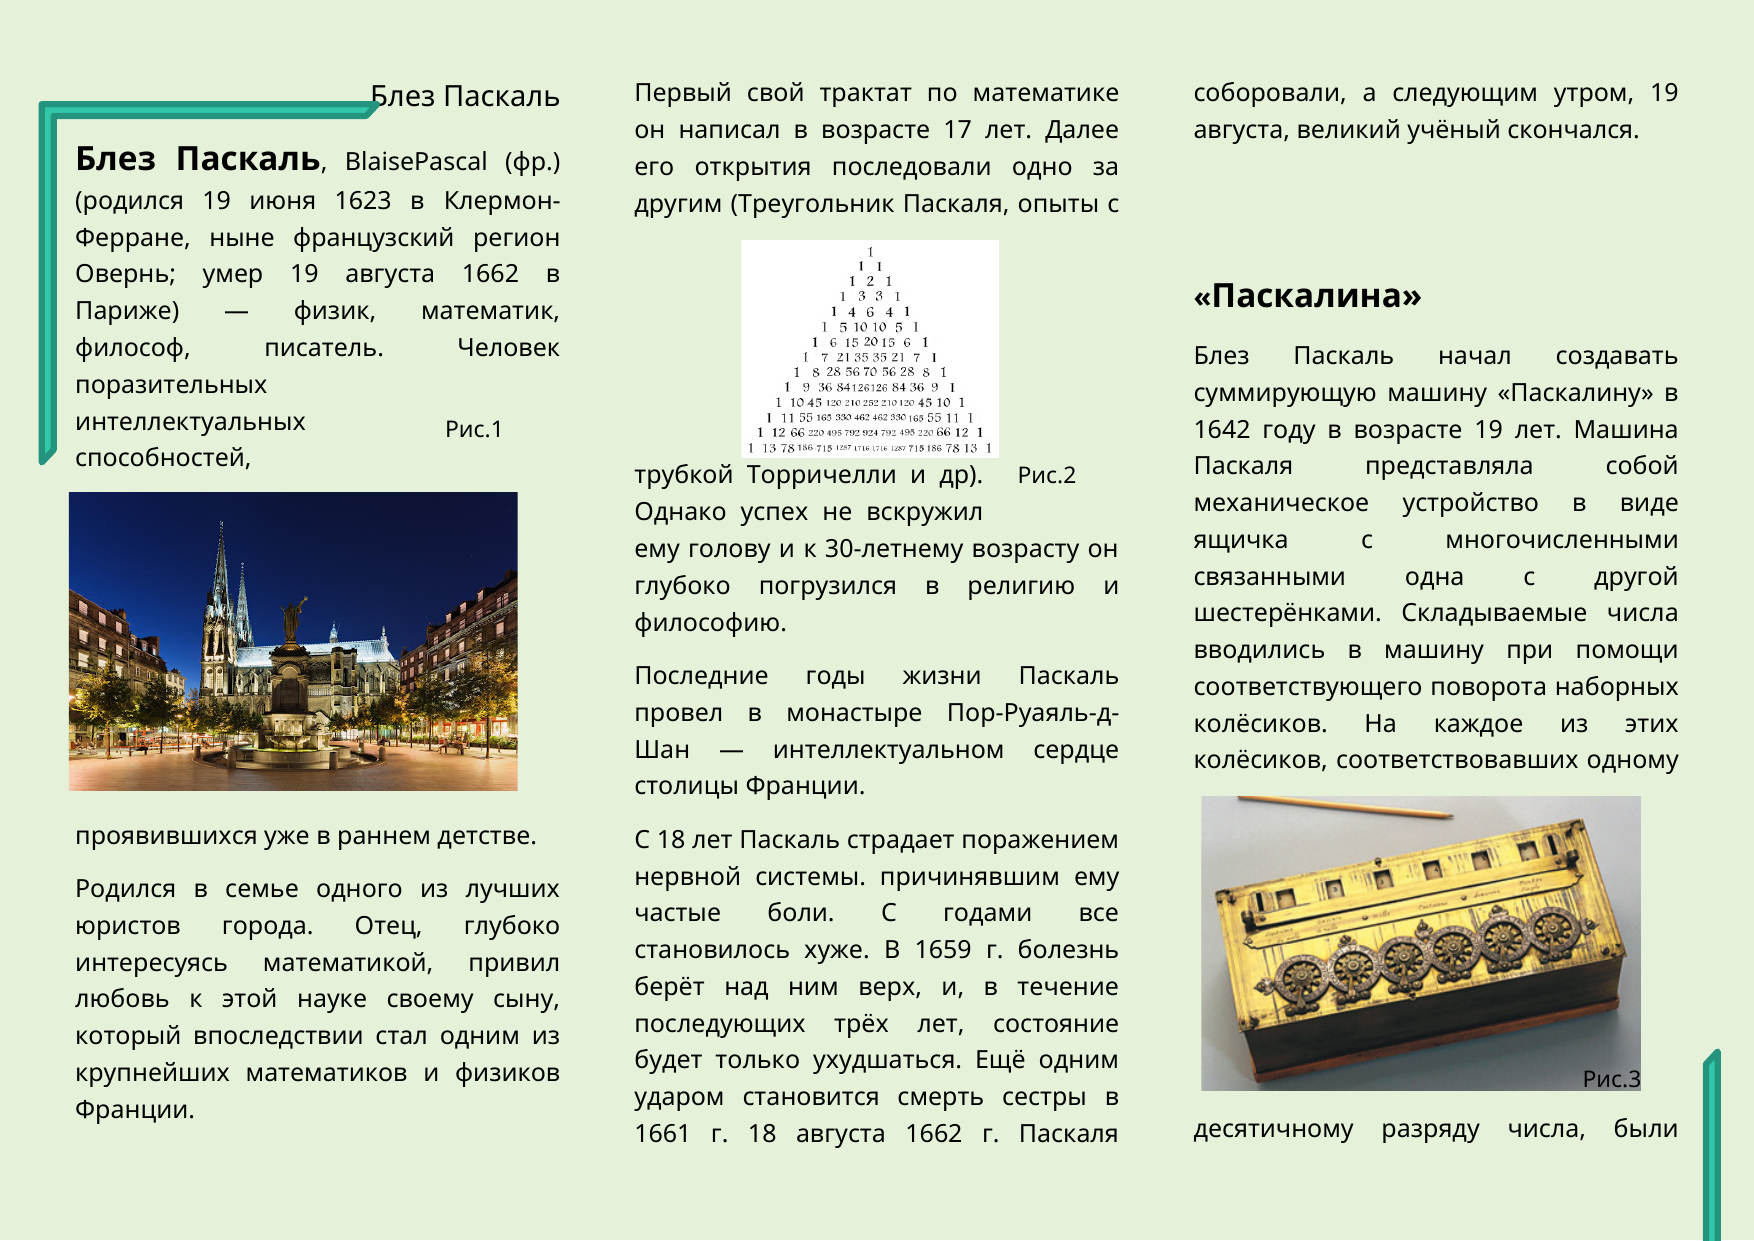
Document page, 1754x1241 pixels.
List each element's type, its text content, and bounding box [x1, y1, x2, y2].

text С 18 лет Паскаль страдает поражением нервной системы. причинявшим ему частые боли. С годами все становилось хуже. В 1659 г. болезнь берёт над ним верх, и, в течение последующих трёх лет, состояние будет только ухудшаться. Ещё одним ударом становится смерть сестры в 1661 г. 18 августа 1662 г. Паскаля соборовали, а следующим утром, 19 августа, великий учёный скончался. [1193, 75, 1679, 146]
text Последние годы жизни Паскаль провел в монастыре Пор-Руаяль-д-Шан — интеллектуальном сердце столицы Франции. [634, 658, 1119, 802]
text «Паскалина» [1193, 272, 1679, 317]
text Блез Паскаль [75, 75, 560, 115]
picture [1201, 796, 1641, 1091]
picture [68, 492, 518, 791]
text Родился в семье одного из лучших юристов города. Отец, глубоко интересуясь математикой, привил любовь к этой науке своему сыну, который впоследствии стал одним из крупнейших математиков и физиков Франции. [75, 871, 560, 1126]
text Первый свой трактат по математике он написал в возрасте 17 лет. Далее его открытия последовали одно за другим (Треугольник Паскаля, опыты с трубкой Торричелли и др). Однако успех не вскружил ему голову и к 30-летнему возрасту он глубоко погрузился в религию и философию. [634, 75, 1119, 638]
text С 18 лет Паскаль страдает поражением нервной системы. причинявшим ему частые боли. С годами все становилось хуже. В 1659 г. болезнь берёт над ним верх, и, в течение последующих трёх лет, состояние будет только ухудшаться. Ещё одним ударом становится смерть сестры в 1661 г. 18 августа 1662 г. Паскаля соборовали, а следующим утром, 19 августа, великий учёный скончался. [634, 821, 1119, 1150]
